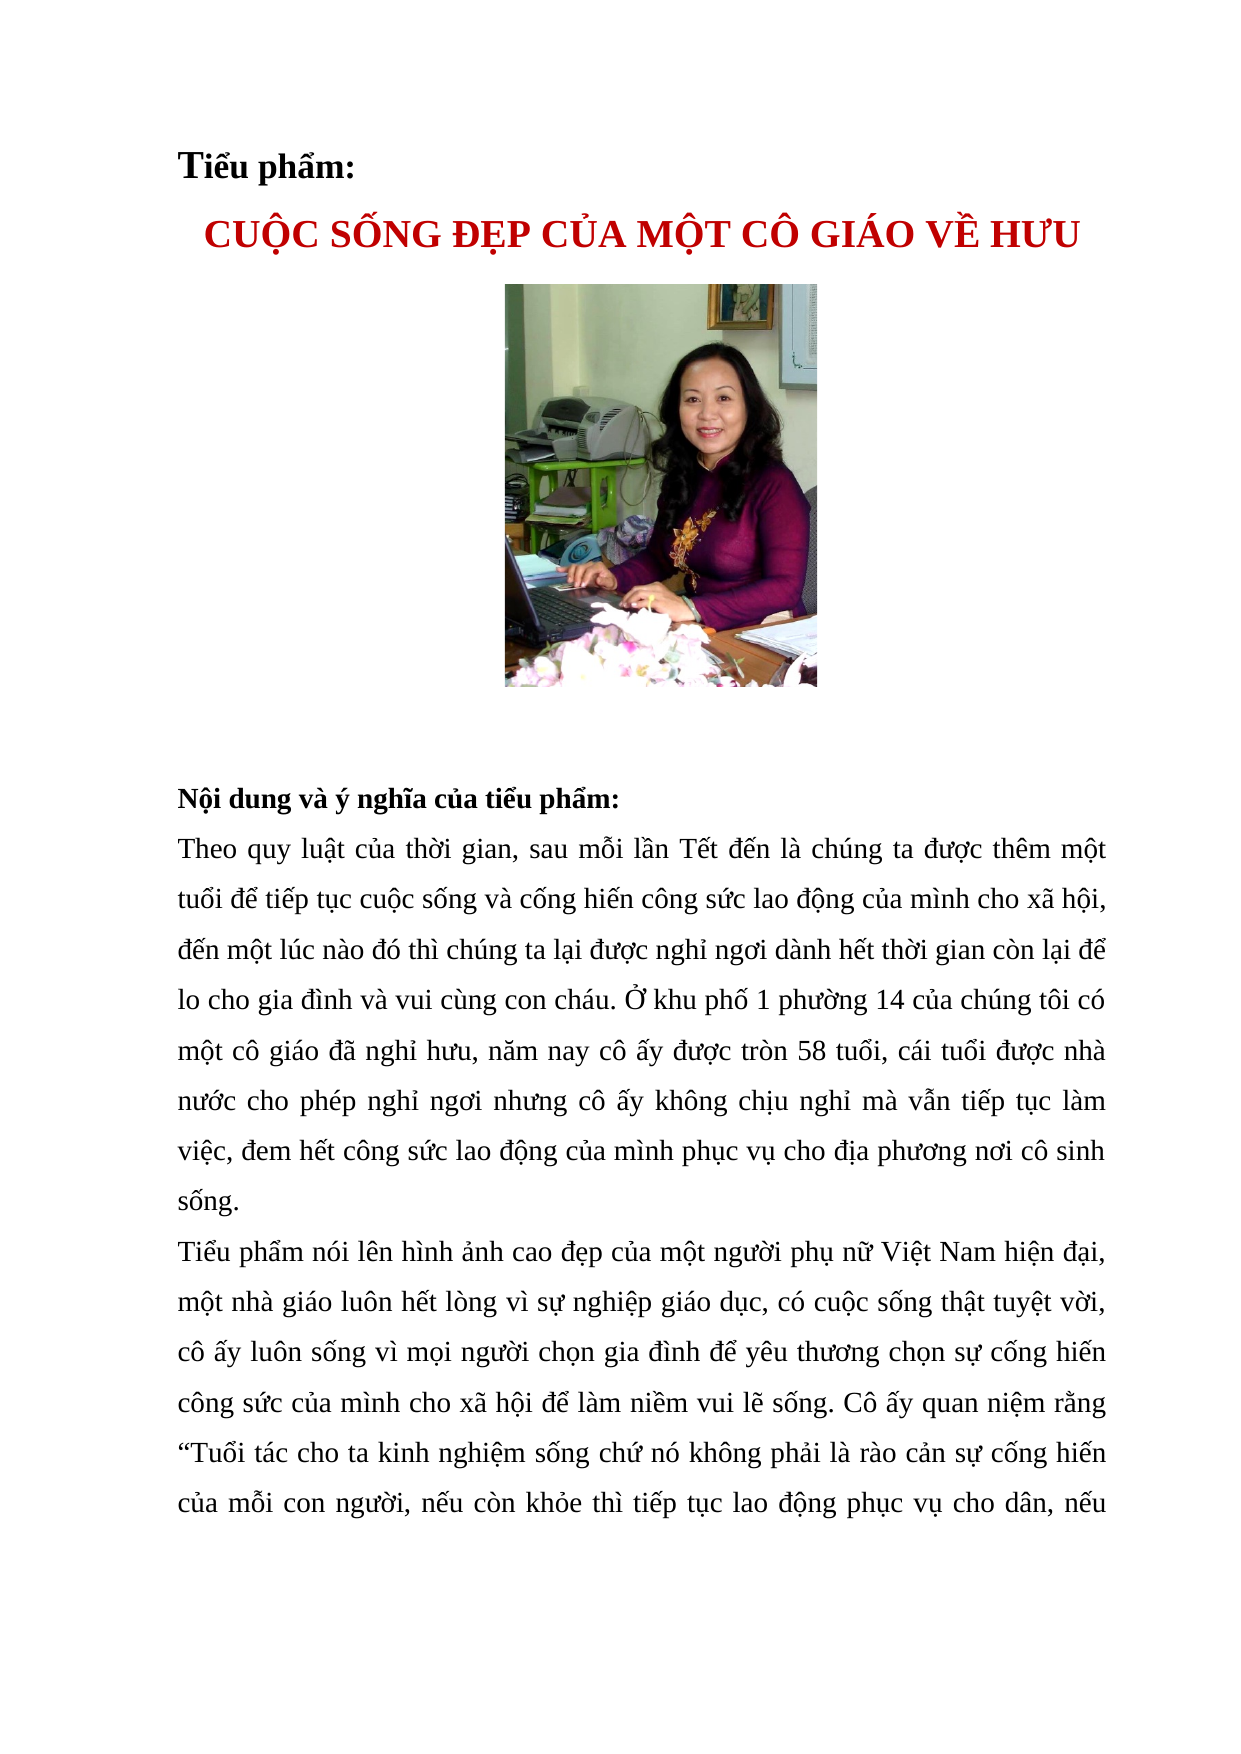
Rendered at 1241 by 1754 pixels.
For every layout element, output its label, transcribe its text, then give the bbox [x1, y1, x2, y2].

text Nội dung và ý nghĩa của tiểu phẩm: [177, 781, 1107, 814]
text CUỘC SỐNG ĐẸP CỦA MỘT CÔ GIÁO VỀ HƯU [177, 210, 1107, 256]
text Theo quy luật của thời gian, sau mỗi lần Tết đến là chúng ta được thêm một tuổi để tiếp tục cuộc sống và cống hiến công sức lao động của mình cho xã hội, đến một lúc nào đó thì chúng ta lại được nghỉ ngơi dành hết thời gian còn lại để lo cho gia đình và vui cùng con cháu. Ở khu phố 1 phường 14 của chúng tôi có một cô giáo đã nghỉ hưu, năm nay cô ấy được tròn 58 tuổi, cái tuổi được nhà nước cho phép nghỉ ngơi nhưng cô ấy không chịu nghỉ mà vẫn tiếp tục làm việc, đem hết công sức lao động của mình phục vụ cho địa phương nơi cô sinh sống. [177, 831, 1107, 1217]
picture [504, 284, 818, 687]
text Tiểu phẩm: [177, 142, 1107, 187]
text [177, 1234, 1107, 1519]
